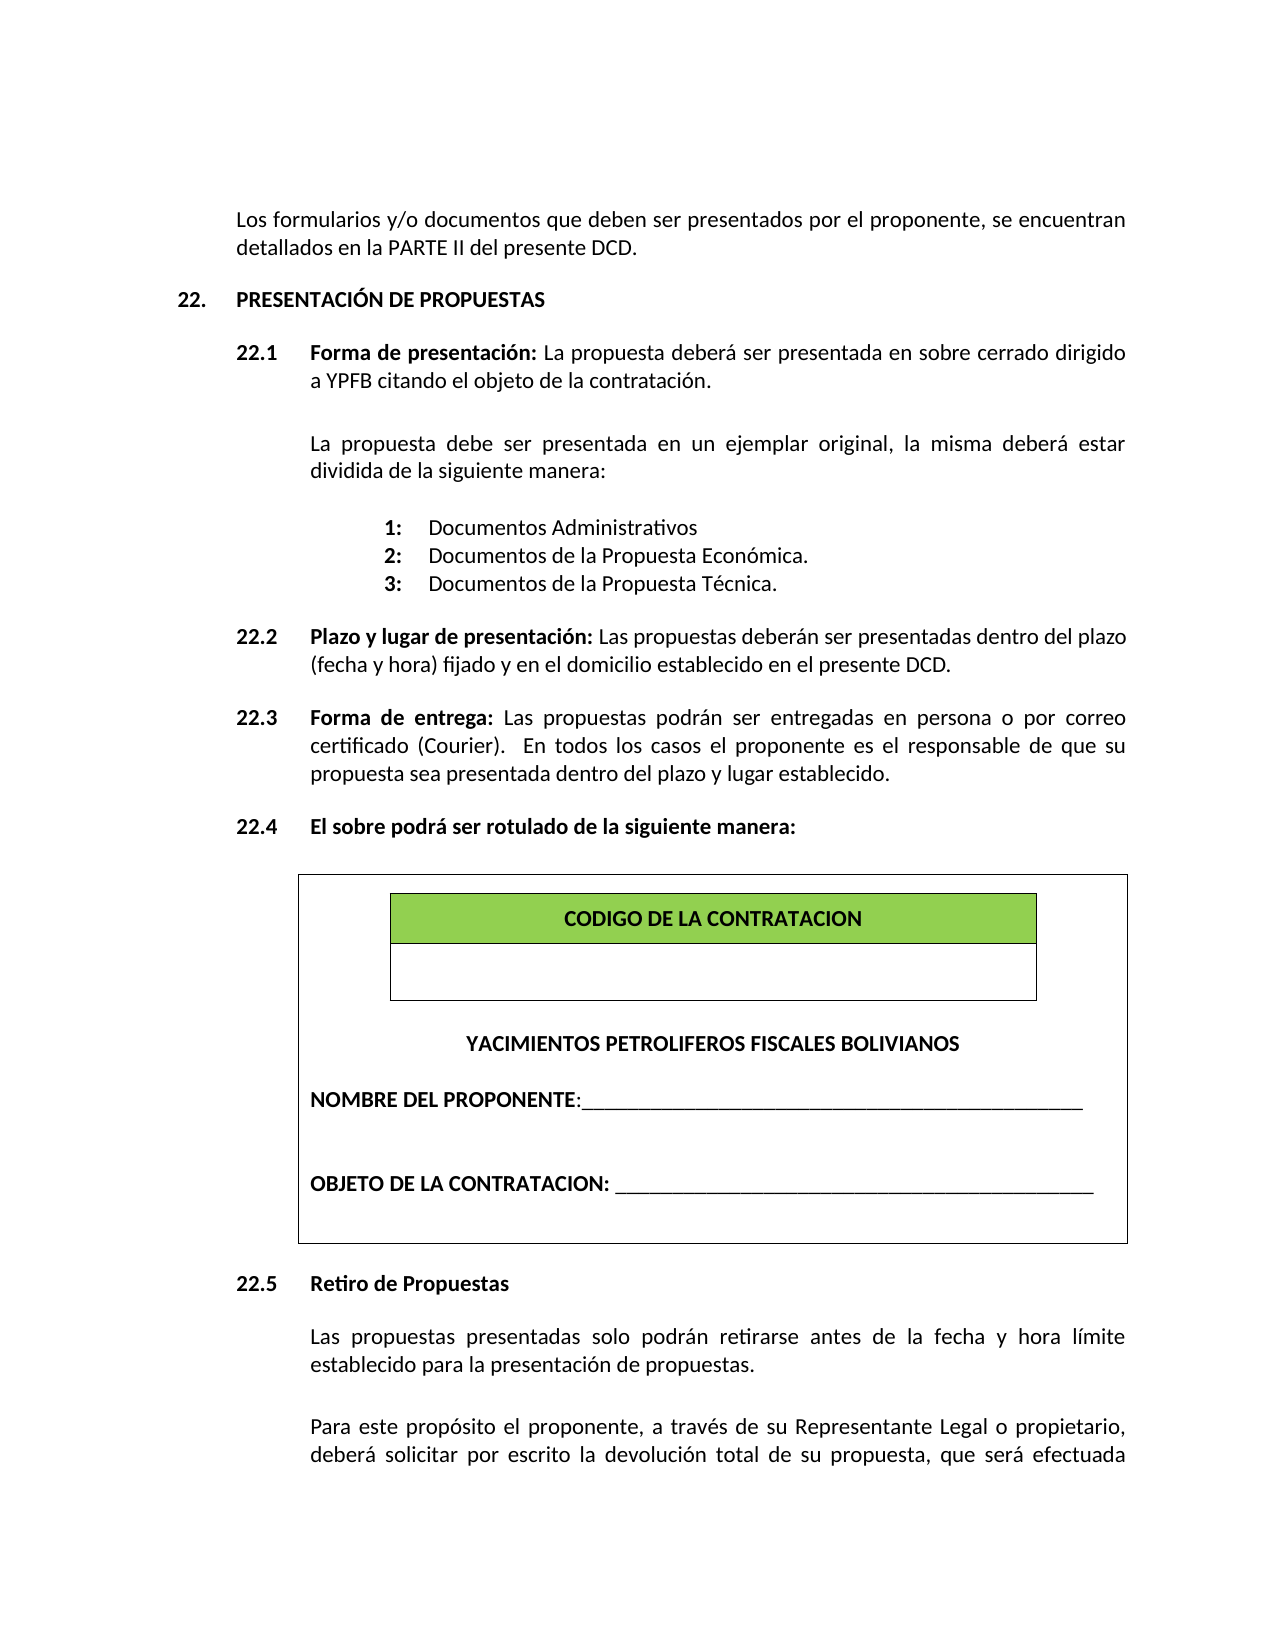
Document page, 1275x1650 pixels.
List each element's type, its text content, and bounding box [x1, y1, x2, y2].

text Las propuestas presentadas solo podrán retirarse antes de la fecha y hora límite establecido para la presentación de propuestas. [310, 1322, 1127, 1378]
list Forma de presentación: La propuesta deberá ser presentada en sobre cerrado dirigido a YPFB citando el objeto de la contratación. [236, 338, 1127, 394]
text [310, 1412, 1127, 1468]
text Los formularios y/o documentos que deben ser presentados por el proponente, se encuentran detallados en la PARTE II del presente DCD. [236, 205, 1127, 261]
text 2: Documentos de la Propuesta Económica. [384, 541, 1127, 569]
text 3: Documentos de la Propuesta Técnica. [384, 569, 1127, 597]
list Plazo y lugar de presentación: Las propuestas deberán ser presentadas dentro del plazo (fecha y hora) fijado y en el domicilio establecido en el presente DCD. [236, 622, 1127, 678]
list El sobre podrá ser rotulado de la siguiente manera: [236, 812, 1127, 840]
list Forma de entrega: Las propuestas podrán ser entregadas en persona o por correo certificado (Courier). En todos los casos el proponente es el responsable de que su propuesta sea presentada dentro del plazo y lugar establecido. [236, 703, 1127, 787]
list Retiro de Propuestas [236, 1269, 1127, 1297]
table_header YACIMIENTOS PETROLIFEROS FISCALES BOLIVIANOS NOMBRE DEL PROPONENTE:____________________________________________ OBJETO DE LA CONTRATACION: __________________________________________ [299, 875, 1127, 1243]
list PRESENTACIÓN DE PROPUESTAS [177, 285, 1127, 313]
text La propuesta debe ser presentada en un ejemplar original, la misma deberá estar dividida de la siguiente manera: [310, 429, 1127, 485]
text 1: Documentos Administrativos [384, 513, 1127, 541]
